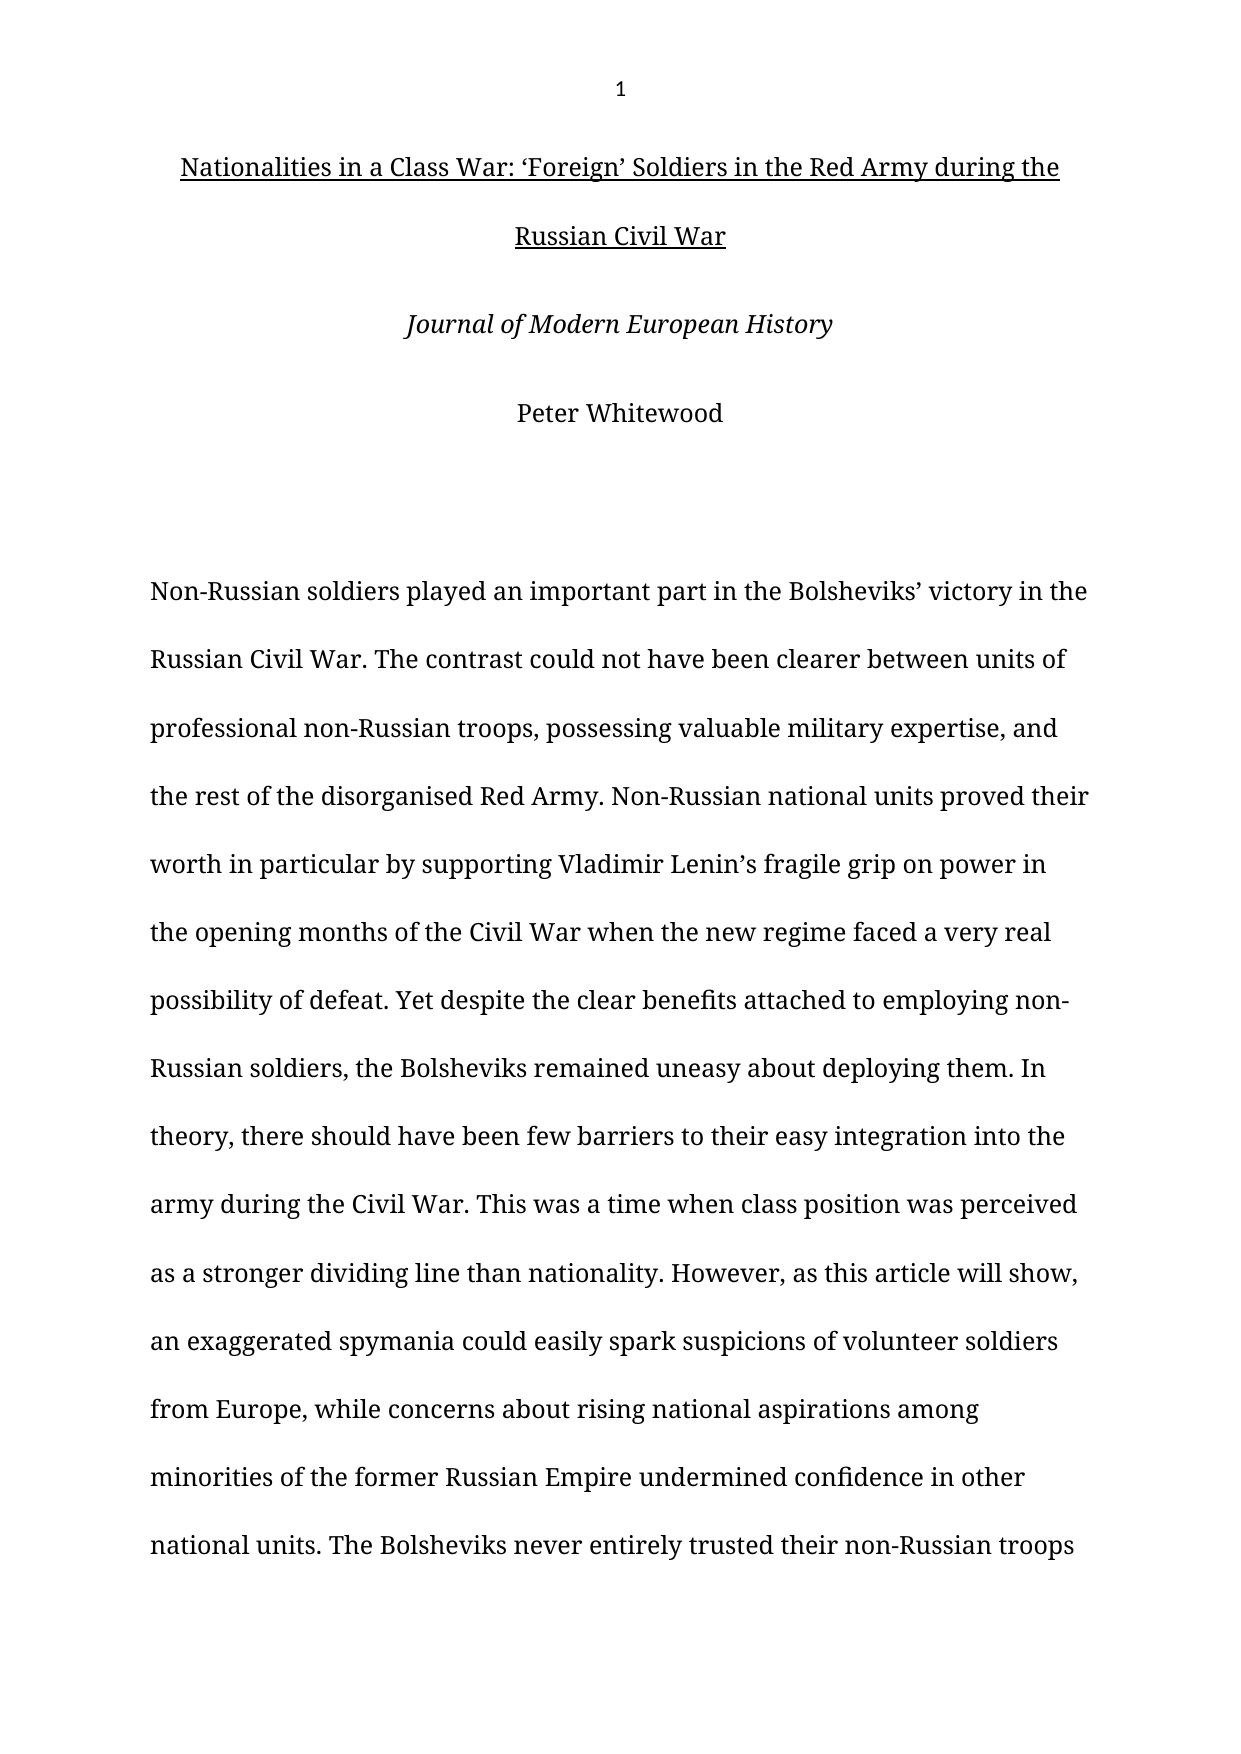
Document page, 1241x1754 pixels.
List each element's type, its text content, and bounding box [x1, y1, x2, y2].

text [150, 574, 1090, 1562]
text Peter Whitewood [150, 396, 1090, 430]
text Nationalities in a Class War: ‘Foreign’ Soldiers in the Red Army during the Russian Civil War [150, 150, 1090, 252]
text Journal of Modern European History [150, 307, 1090, 341]
